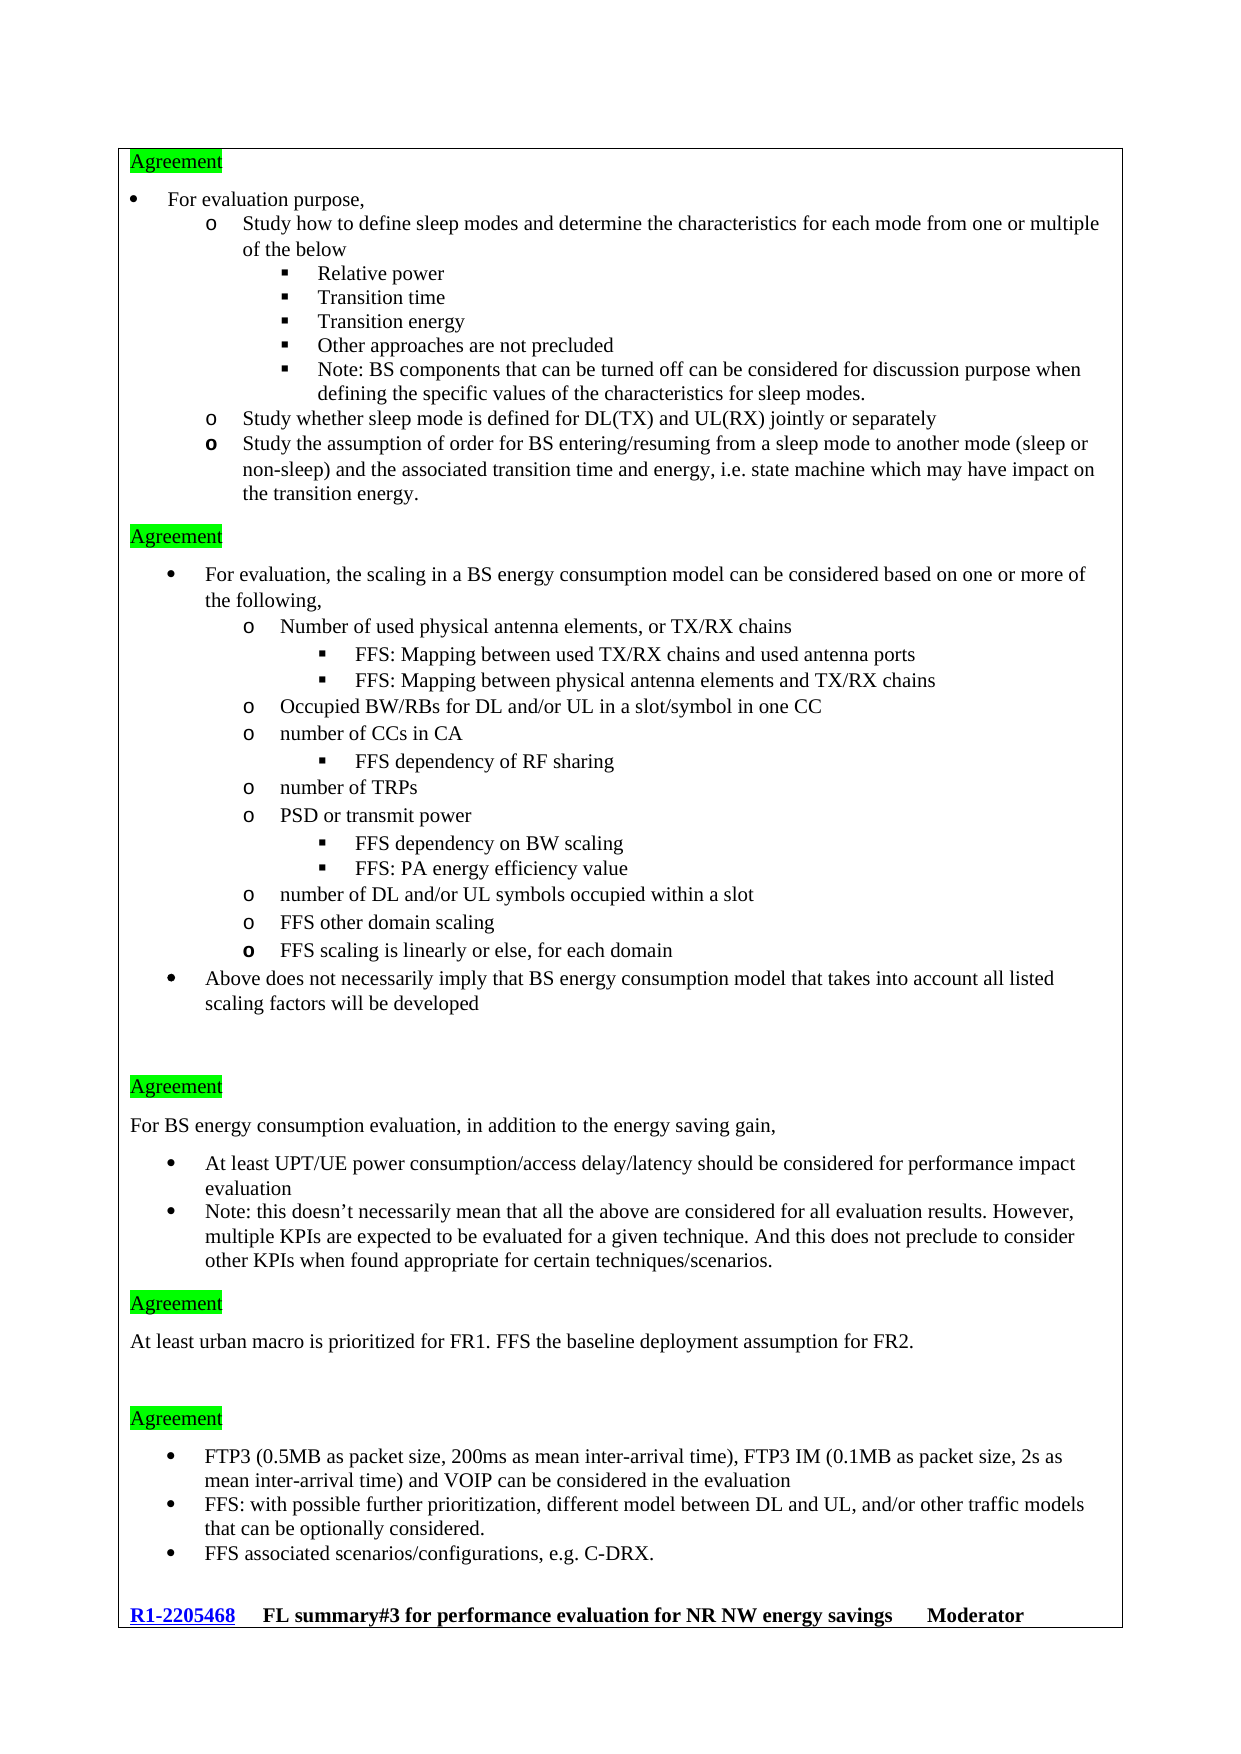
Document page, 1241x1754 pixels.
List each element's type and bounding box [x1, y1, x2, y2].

table_header [119, 149, 1122, 1627]
